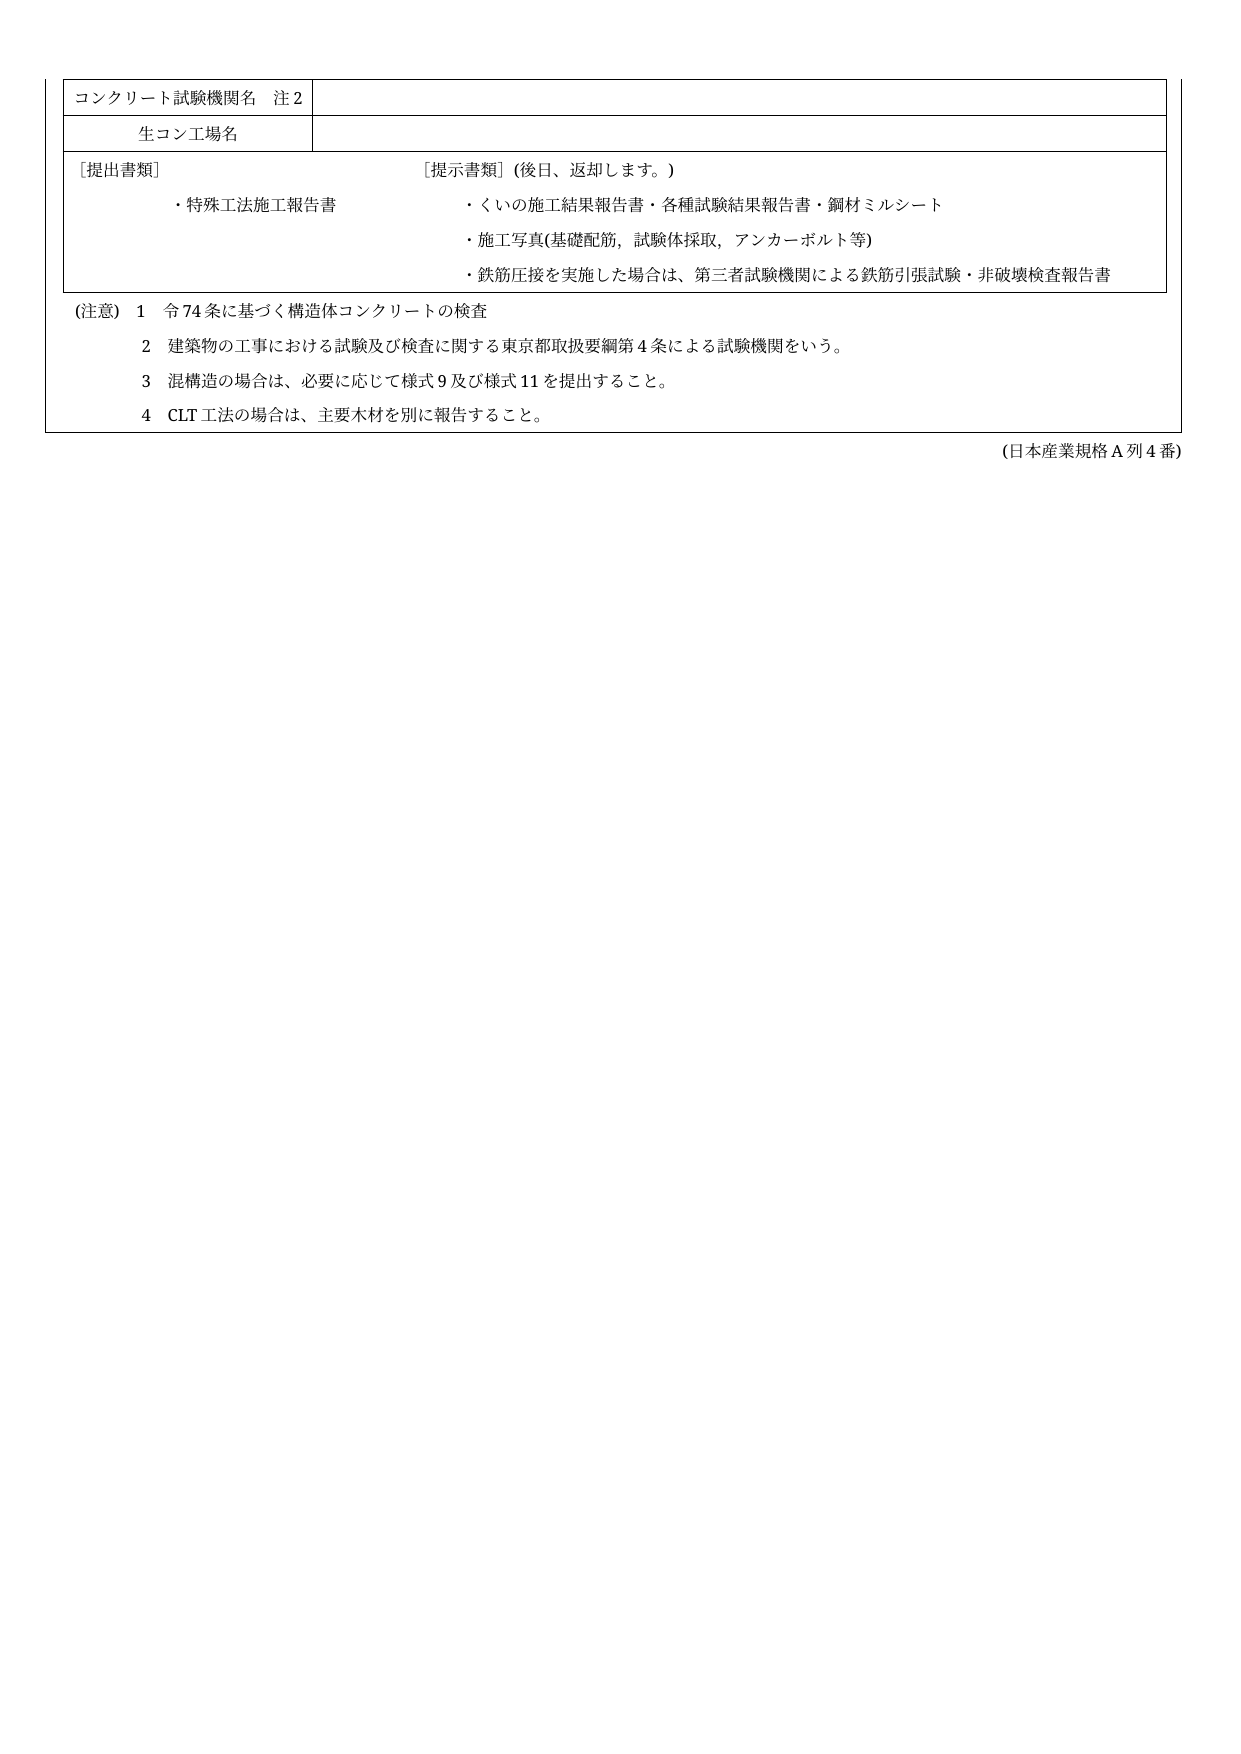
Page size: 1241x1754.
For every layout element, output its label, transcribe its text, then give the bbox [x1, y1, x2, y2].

table_cell [313, 116, 1166, 151]
table_cell コンクリート試験機関名 注2 [64, 80, 312, 115]
table_cell ［提示書類］(後日、返却します。) ・くいの施工結果報告書・各種試験結果報告書・鋼材ミルシート ・施工写真(基礎配筋，試験体採取，アンカーボルト等) ・鉄筋圧接を実施した場合は、第三者試験機関による鉄筋引張試験・非破壊検査報告書 [413, 152, 1166, 292]
table_cell 生コン工場名 [64, 116, 312, 151]
table_cell ［提出書類］ ・特殊工法施工報告書 [64, 152, 413, 292]
table_cell (注意) 1 令74条に基づく構造体コンクリートの検査 2 建築物の工事における試験及び検査に関する東京都取扱要綱第4条による試験機関をいう。 3 混構造の場合は、必要に応じて様式9及び様式11を提出すること。 4 CLT工法の場合は、主要木材を別に報告すること。 [46, 292, 1181, 432]
text (日本産業規格A列4番) [44, 433, 1181, 468]
table_cell [313, 80, 1166, 115]
